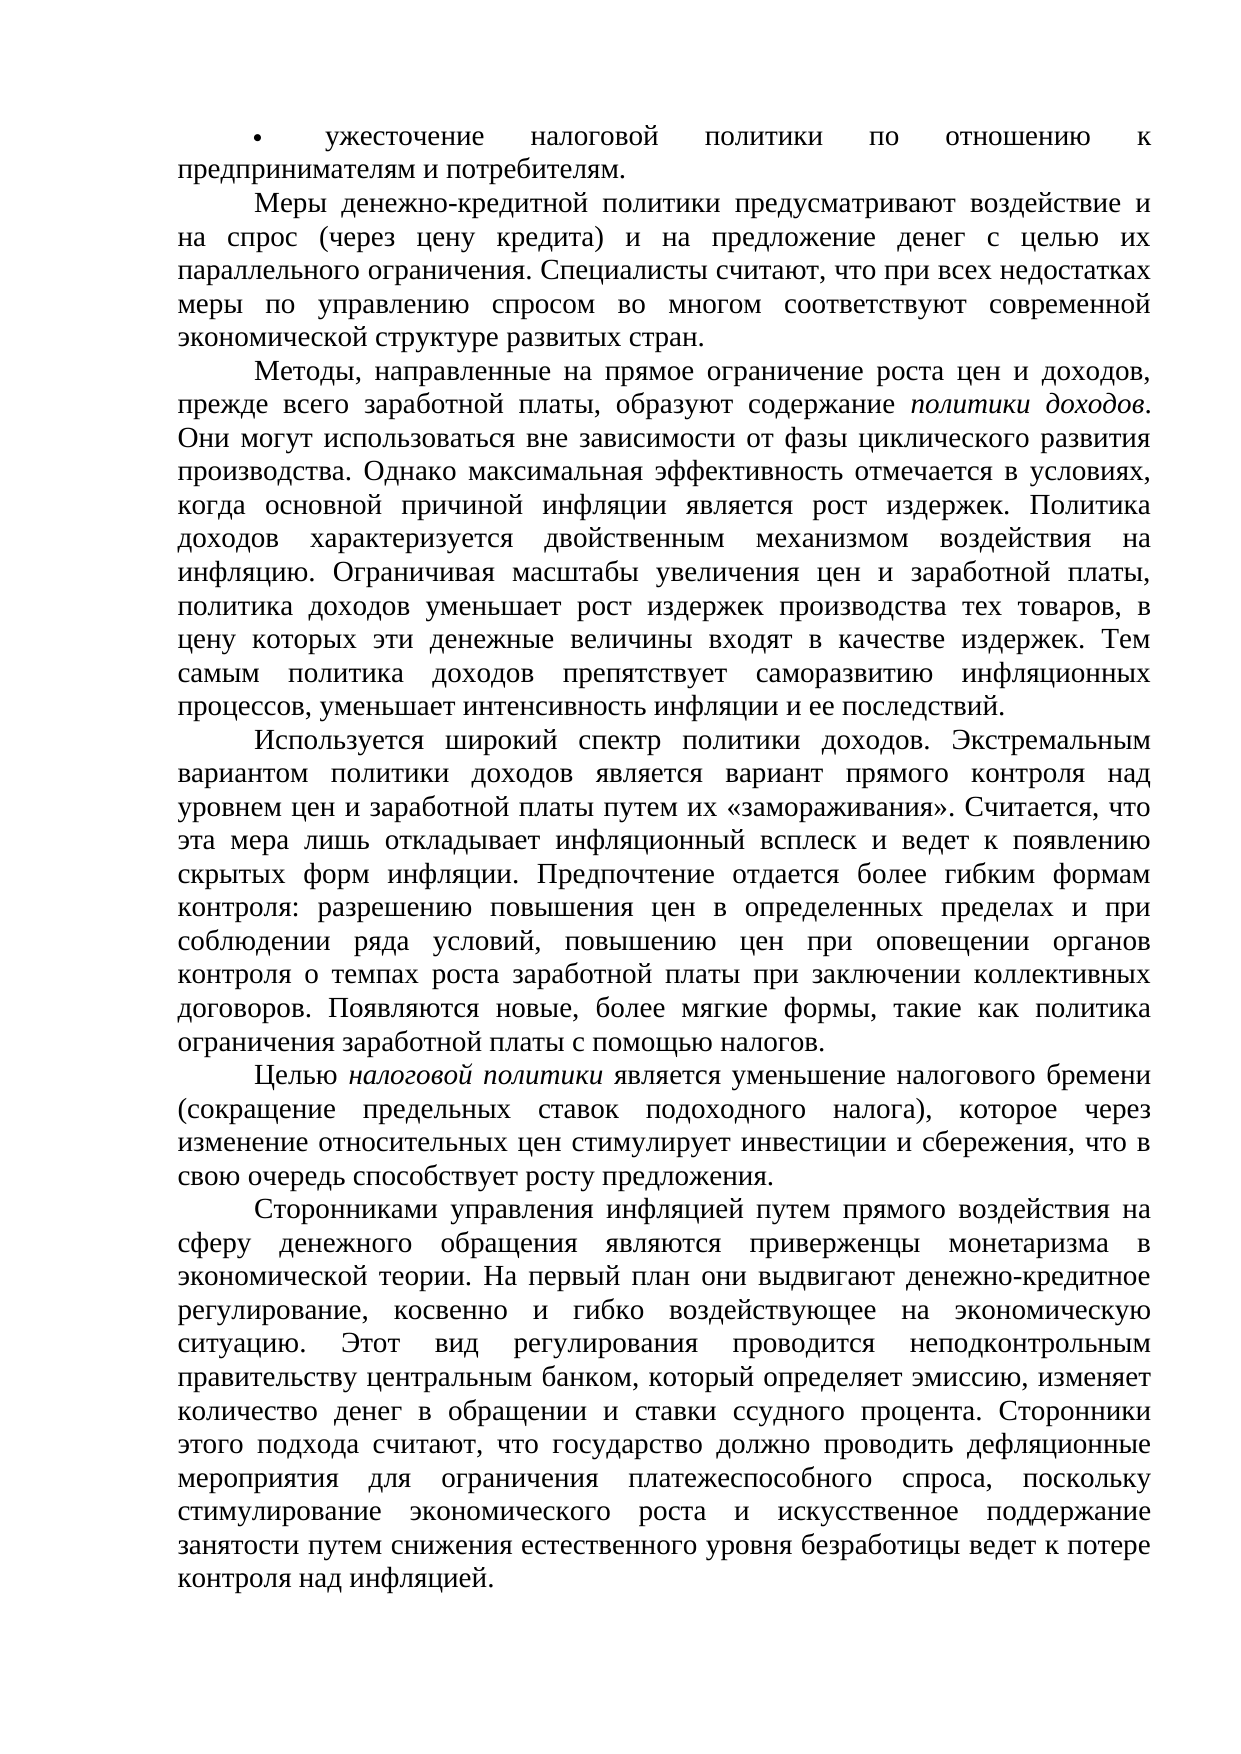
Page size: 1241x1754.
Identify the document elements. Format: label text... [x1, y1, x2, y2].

list ужесточение налоговой политики по отношению к предпринимателям и потребителям. [177, 118, 1152, 185]
text Меры денежно-кредитной политики предусматривают воздействие и на спрос (через цену кредита) и на предложение денег с целью их параллельного ограничения. Специалисты считают, что при всех недостатках меры по управлению спросом во многом соответствуют современной экономической структуре развитых стран. [177, 185, 1152, 353]
text Используется широкий спектр политики доходов. Экстремальным вариантом политики доходов является вариант прямого контроля над уровнем цен и заработной платы путем их «замораживания». Считается, что эта мера лишь откладывает инфляционный всплеск и ведет к появлению скрытых форм инфляции. Предпочтение отдается более гибким формам контроля: разрешению повышения цен в определенных пределах и при соблюдении ряда условий, повышению цен при оповещении органов контроля о темпах роста заработной платы при заключении коллективных договоров. Появляются новые, более мягкие формы, такие как политика ограничения заработной платы с помощью налогов. [177, 722, 1152, 1057]
text Методы, направленные на прямое ограничение роста цен и доходов, прежде всего заработной платы, образуют содержание политики доходов. Они могут использоваться вне зависимости от фазы циклического развития производства. Однако максимальная эффективность отмечается в условиях, когда основной причиной инфляции является рост издержек. Политика доходов характеризуется двойственным механизмом воздействия на инфляцию. Ограничивая масштабы увеличения цен и заработной платы, политика доходов уменьшает рост издержек производства тех товаров, в цену которых эти денежные величины входят в качестве издержек. Тем самым политика доходов препятствует саморазвитию инфляционных процессов, уменьшает интенсивность инфляции и ее последствий. [177, 353, 1152, 722]
text Целью налоговой политики является уменьшение налогового бремени (сокращение предельных ставок подоходного налога), которое через изменение относительных цен стимулирует инвестиции и сбережения, что в свою очередь способствует росту предложения. [177, 1057, 1152, 1191]
text Сторонниками управления инфляцией путем прямого воздействия на сферу денежного обращения являются приверженцы монетаризма в экономической теории. На первый план они выдвигают денежно-кредитное регулирование, косвенно и гибко воздействующее на экономическую ситуацию. Этот вид регулирования проводится неподконтрольным правительству центральным банком, который определяет эмиссию, изменяет количество денег в обращении и ставки ссудного процента. Сторонники этого подхода считают, что государство должно проводить дефляционные мероприятия для ограничения платежеспособного спроса, поскольку стимулирование экономического роста и искусственное поддержание занятости путем снижения естественного уровня безработицы ведет к потере контроля над инфляцией. [177, 1191, 1152, 1594]
